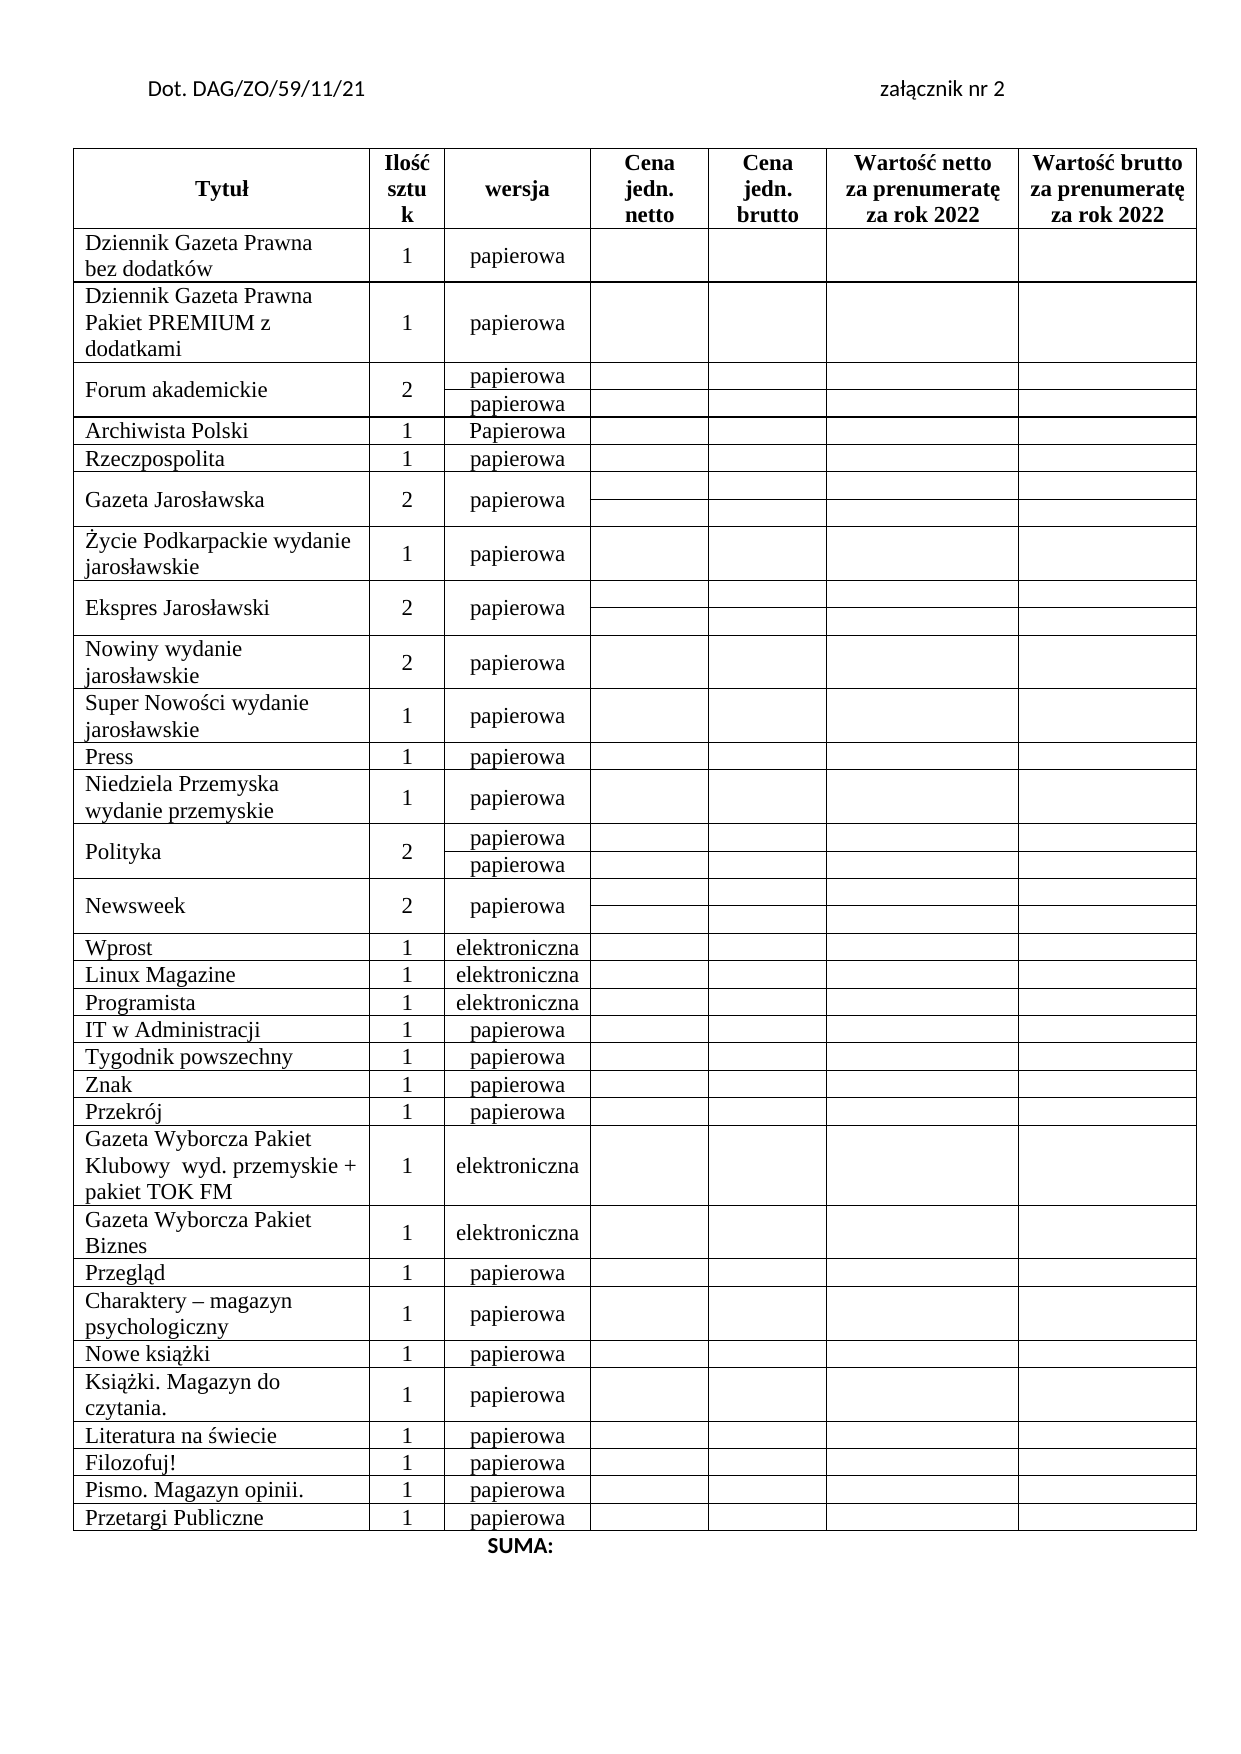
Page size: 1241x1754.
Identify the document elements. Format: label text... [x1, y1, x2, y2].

table_cell [591, 283, 708, 362]
table_cell [827, 906, 1018, 933]
table_cell [827, 500, 1018, 526]
table_cell [591, 390, 708, 416]
table_cell [827, 989, 1018, 1015]
table_cell [591, 879, 708, 905]
table_cell 1 [370, 1368, 444, 1421]
table_cell 1 [370, 961, 444, 987]
table_cell Gazeta Wyborcza Pakiet Biznes [74, 1206, 369, 1258]
table_cell [591, 852, 708, 878]
table_cell [709, 1368, 826, 1421]
table_cell [709, 689, 826, 742]
table_cell [827, 1368, 1018, 1421]
table_cell [1019, 689, 1196, 742]
table_cell [1019, 770, 1196, 823]
table_cell [827, 581, 1018, 607]
table_cell [827, 1504, 1018, 1530]
table_cell [1019, 1422, 1196, 1448]
table_cell papierowa [445, 527, 590, 580]
table_cell papierowa [445, 824, 590, 851]
table_cell [1019, 961, 1196, 987]
table_cell Nowiny wydanie jarosławskie [74, 636, 369, 688]
table_cell papierowa [445, 363, 590, 389]
table_cell 1 [370, 934, 444, 960]
table_cell [827, 1476, 1018, 1503]
table_cell 1 [370, 689, 444, 742]
table_cell [827, 934, 1018, 960]
table_cell [1019, 1071, 1196, 1097]
table_cell 1 [370, 770, 444, 823]
table_cell 2 [370, 879, 444, 933]
table_cell papierowa [445, 1422, 590, 1448]
table_cell [709, 608, 826, 634]
table_cell Dziennik Gazeta Prawna Pakiet PREMIUM z dodatkami [74, 283, 369, 362]
table_cell [827, 743, 1018, 769]
table_cell papierowa [445, 879, 590, 933]
table_cell [709, 1206, 826, 1258]
table_cell 1 [370, 1504, 444, 1530]
table_cell Forum akademickie [74, 363, 369, 416]
table_cell [709, 418, 826, 444]
table_cell 1 [370, 743, 444, 769]
table_cell 1 [370, 1287, 444, 1339]
table_cell [827, 852, 1018, 878]
table_cell [709, 852, 826, 878]
table_cell [591, 608, 708, 634]
table_cell [827, 472, 1018, 498]
table_header wersja [445, 149, 590, 228]
table_cell [591, 445, 708, 471]
table_cell elektroniczna [445, 1126, 590, 1204]
table_cell Przetargi Publiczne [74, 1504, 369, 1530]
table_cell 1 [370, 1043, 444, 1070]
table_header Wartość brutto za prenumeratę za rok 2022 [1019, 149, 1196, 228]
table_cell [709, 989, 826, 1015]
table_header Cena jedn. netto [591, 149, 708, 228]
table_cell [827, 1341, 1018, 1367]
table_cell [1019, 824, 1196, 851]
table_cell [1019, 472, 1196, 498]
table_cell Charaktery – magazyn psychologiczny [74, 1287, 369, 1339]
table_cell [827, 363, 1018, 389]
table_cell [827, 390, 1018, 416]
table_cell [827, 824, 1018, 851]
table_cell [591, 743, 708, 769]
table_cell 1 [370, 1126, 444, 1204]
table_cell [827, 229, 1018, 281]
table_cell [827, 689, 1018, 742]
table_cell [827, 1043, 1018, 1070]
table_cell [591, 500, 708, 526]
table_cell [1019, 879, 1196, 905]
table_cell [709, 1071, 826, 1097]
table_cell Literatura na świecie [74, 1422, 369, 1448]
table_cell 2 [370, 581, 444, 634]
table_cell Pismo. Magazyn opinii. [74, 1476, 369, 1503]
table_cell papierowa [445, 852, 590, 878]
table_cell 1 [370, 1016, 444, 1042]
table_cell [591, 581, 708, 607]
table_cell [827, 770, 1018, 823]
table_cell [709, 1287, 826, 1339]
table_cell [709, 906, 826, 933]
table_cell [709, 770, 826, 823]
table_cell [827, 1206, 1018, 1258]
table_cell [827, 1422, 1018, 1448]
table_cell [591, 1422, 708, 1448]
table_cell [709, 1016, 826, 1042]
table_cell 1 [370, 1098, 444, 1124]
table_cell [709, 1476, 826, 1503]
table_cell [827, 445, 1018, 471]
table_cell [709, 1341, 826, 1367]
table_cell [827, 961, 1018, 987]
table_cell [591, 961, 708, 987]
table_cell [1019, 363, 1196, 389]
table_cell [591, 1368, 708, 1421]
table_cell Wprost [74, 934, 369, 960]
table_cell elektroniczna [445, 989, 590, 1015]
table_cell [709, 390, 826, 416]
table_cell [591, 472, 708, 498]
table_cell Newsweek [74, 879, 369, 933]
table_cell [591, 1259, 708, 1286]
table_cell [709, 636, 826, 688]
table_cell papierowa [445, 1287, 590, 1339]
table_cell [1019, 906, 1196, 933]
table_cell [827, 608, 1018, 634]
table_cell [827, 1071, 1018, 1097]
table_cell [591, 363, 708, 389]
table_cell [709, 363, 826, 389]
table_cell [591, 1126, 708, 1204]
table_cell [591, 527, 708, 580]
table_cell [591, 1098, 708, 1124]
table_cell [1019, 527, 1196, 580]
table_cell [827, 1449, 1018, 1475]
table_cell 2 [370, 636, 444, 688]
table_cell Tygodnik powszechny [74, 1043, 369, 1070]
table_cell [591, 1287, 708, 1339]
table_cell papierowa [445, 1098, 590, 1124]
table_cell Znak [74, 1071, 369, 1097]
table_cell Linux Magazine [74, 961, 369, 987]
table_cell [709, 961, 826, 987]
table_cell 1 [370, 283, 444, 362]
table_cell [709, 472, 826, 498]
table_cell [591, 989, 708, 1015]
table_cell [591, 1341, 708, 1367]
table_cell papierowa [445, 1259, 590, 1286]
table_cell Programista [74, 989, 369, 1015]
table_cell [591, 1071, 708, 1097]
table_cell [1019, 608, 1196, 634]
table_cell Nowe książki [74, 1341, 369, 1367]
table_header Ilość sztuk [370, 149, 444, 228]
table_cell Polityka [74, 824, 369, 878]
table_cell 1 [370, 418, 444, 444]
table_cell [591, 636, 708, 688]
table_cell [1019, 636, 1196, 688]
table_cell [827, 636, 1018, 688]
table_cell [1019, 1476, 1196, 1503]
table_cell [1019, 418, 1196, 444]
table_cell papierowa [445, 1071, 590, 1097]
table_cell [709, 743, 826, 769]
table_cell papierowa [445, 1449, 590, 1475]
table_cell [1019, 1043, 1196, 1070]
table_cell [1019, 390, 1196, 416]
table_cell papierowa [445, 229, 590, 281]
table_cell [827, 283, 1018, 362]
table_cell [1019, 581, 1196, 607]
table_cell [709, 445, 826, 471]
table_cell 1 [370, 1341, 444, 1367]
table_cell [1019, 1126, 1196, 1204]
table_cell 2 [370, 824, 444, 878]
table_cell [709, 879, 826, 905]
table_cell [709, 824, 826, 851]
table_cell Książki. Magazyn do czytania. [74, 1368, 369, 1421]
table_cell papierowa [445, 581, 590, 634]
table_cell [591, 1043, 708, 1070]
table_cell Gazeta Wyborcza Pakiet Klubowy wyd. przemyskie + pakiet TOK FM [74, 1126, 369, 1204]
table_cell [1019, 1259, 1196, 1286]
table_cell Press [74, 743, 369, 769]
table_cell Przekrój [74, 1098, 369, 1124]
table_cell [709, 934, 826, 960]
table_cell [709, 283, 826, 362]
table_header Wartość netto za prenumeratę za rok 2022 [827, 149, 1018, 228]
table_cell [1019, 1287, 1196, 1339]
table_cell [709, 527, 826, 580]
table_cell [591, 906, 708, 933]
table_cell papierowa [445, 689, 590, 742]
table_cell [709, 500, 826, 526]
table_header Cena jedn. brutto [709, 149, 826, 228]
table_cell [591, 1016, 708, 1042]
table_cell [1019, 500, 1196, 526]
table_cell [1019, 445, 1196, 471]
table_cell [1019, 1449, 1196, 1475]
table_cell papierowa [445, 1341, 590, 1367]
table_cell papierowa [445, 1016, 590, 1042]
table_cell [1019, 934, 1196, 960]
table_cell papierowa [445, 743, 590, 769]
table_cell [1019, 1206, 1196, 1258]
table_cell [1019, 229, 1196, 281]
table_cell 1 [370, 1071, 444, 1097]
table_cell papierowa [445, 390, 590, 416]
table_cell [591, 824, 708, 851]
table_cell [827, 527, 1018, 580]
table_cell Ekspres Jarosławski [74, 581, 369, 634]
table_cell [591, 1449, 708, 1475]
table_cell [591, 689, 708, 742]
table_cell Archiwista Polski [74, 418, 369, 444]
table_cell Filozofuj! [74, 1449, 369, 1475]
table_cell [1019, 852, 1196, 878]
table_header Tytuł [74, 149, 369, 228]
table_cell [1019, 743, 1196, 769]
table_cell [709, 229, 826, 281]
table_cell papierowa [445, 283, 590, 362]
table_cell [591, 229, 708, 281]
table_cell [591, 770, 708, 823]
table_cell Super Nowości wydanie jarosławskie [74, 689, 369, 742]
table_cell elektroniczna [445, 961, 590, 987]
table_cell Rzeczpospolita [74, 445, 369, 471]
table_cell 1 [370, 1206, 444, 1258]
table_cell [709, 1449, 826, 1475]
table_cell [709, 1098, 826, 1124]
table_cell [591, 418, 708, 444]
table_cell Dziennik Gazeta Prawna bez dodatków [74, 229, 369, 281]
table_cell [709, 581, 826, 607]
table_cell [827, 1259, 1018, 1286]
table_cell 1 [370, 445, 444, 471]
table_cell papierowa [445, 445, 590, 471]
table_cell [1019, 283, 1196, 362]
table_cell [591, 1504, 708, 1530]
table_cell papierowa [445, 770, 590, 823]
table_cell Przegląd [74, 1259, 369, 1286]
table_cell 1 [370, 229, 444, 281]
table_cell IT w Administracji [74, 1016, 369, 1042]
table_cell [591, 1206, 708, 1258]
table_cell [827, 1126, 1018, 1204]
table_cell 1 [370, 1259, 444, 1286]
table_cell papierowa [445, 472, 590, 526]
table_cell papierowa [445, 1504, 590, 1530]
table_cell [709, 1043, 826, 1070]
table_cell [709, 1504, 826, 1530]
table_cell papierowa [445, 1368, 590, 1421]
table_cell papierowa [445, 1043, 590, 1070]
table_cell 1 [370, 989, 444, 1015]
table_cell 1 [370, 527, 444, 580]
table_cell [827, 418, 1018, 444]
table_cell [591, 934, 708, 960]
table_cell [827, 1016, 1018, 1042]
table_cell elektroniczna [445, 934, 590, 960]
table_cell [709, 1422, 826, 1448]
table_cell [591, 1476, 708, 1503]
table_cell elektroniczna [445, 1206, 590, 1258]
table_cell [1019, 1016, 1196, 1042]
table_cell Niedziela Przemyska wydanie przemyskie [74, 770, 369, 823]
table_cell [1019, 989, 1196, 1015]
table_cell papierowa [445, 1476, 590, 1503]
table_cell 1 [370, 1422, 444, 1448]
table_cell [1019, 1341, 1196, 1367]
table_cell 1 [370, 1476, 444, 1503]
table_cell papierowa [445, 636, 590, 688]
table_cell 1 [370, 1449, 444, 1475]
table_cell [827, 879, 1018, 905]
table_cell [827, 1098, 1018, 1124]
table_cell 2 [370, 363, 444, 416]
table_cell 2 [370, 472, 444, 526]
table_cell [709, 1259, 826, 1286]
table_cell [1019, 1368, 1196, 1421]
table_cell Gazeta Jarosławska [74, 472, 369, 526]
table_cell Papierowa [445, 418, 590, 444]
table_cell [709, 1126, 826, 1204]
table_cell Życie Podkarpackie wydanie jarosławskie [74, 527, 369, 580]
text SUMA: [148, 1531, 1093, 1559]
table_cell [827, 1287, 1018, 1339]
table_cell [1019, 1504, 1196, 1530]
table_cell [1019, 1098, 1196, 1124]
